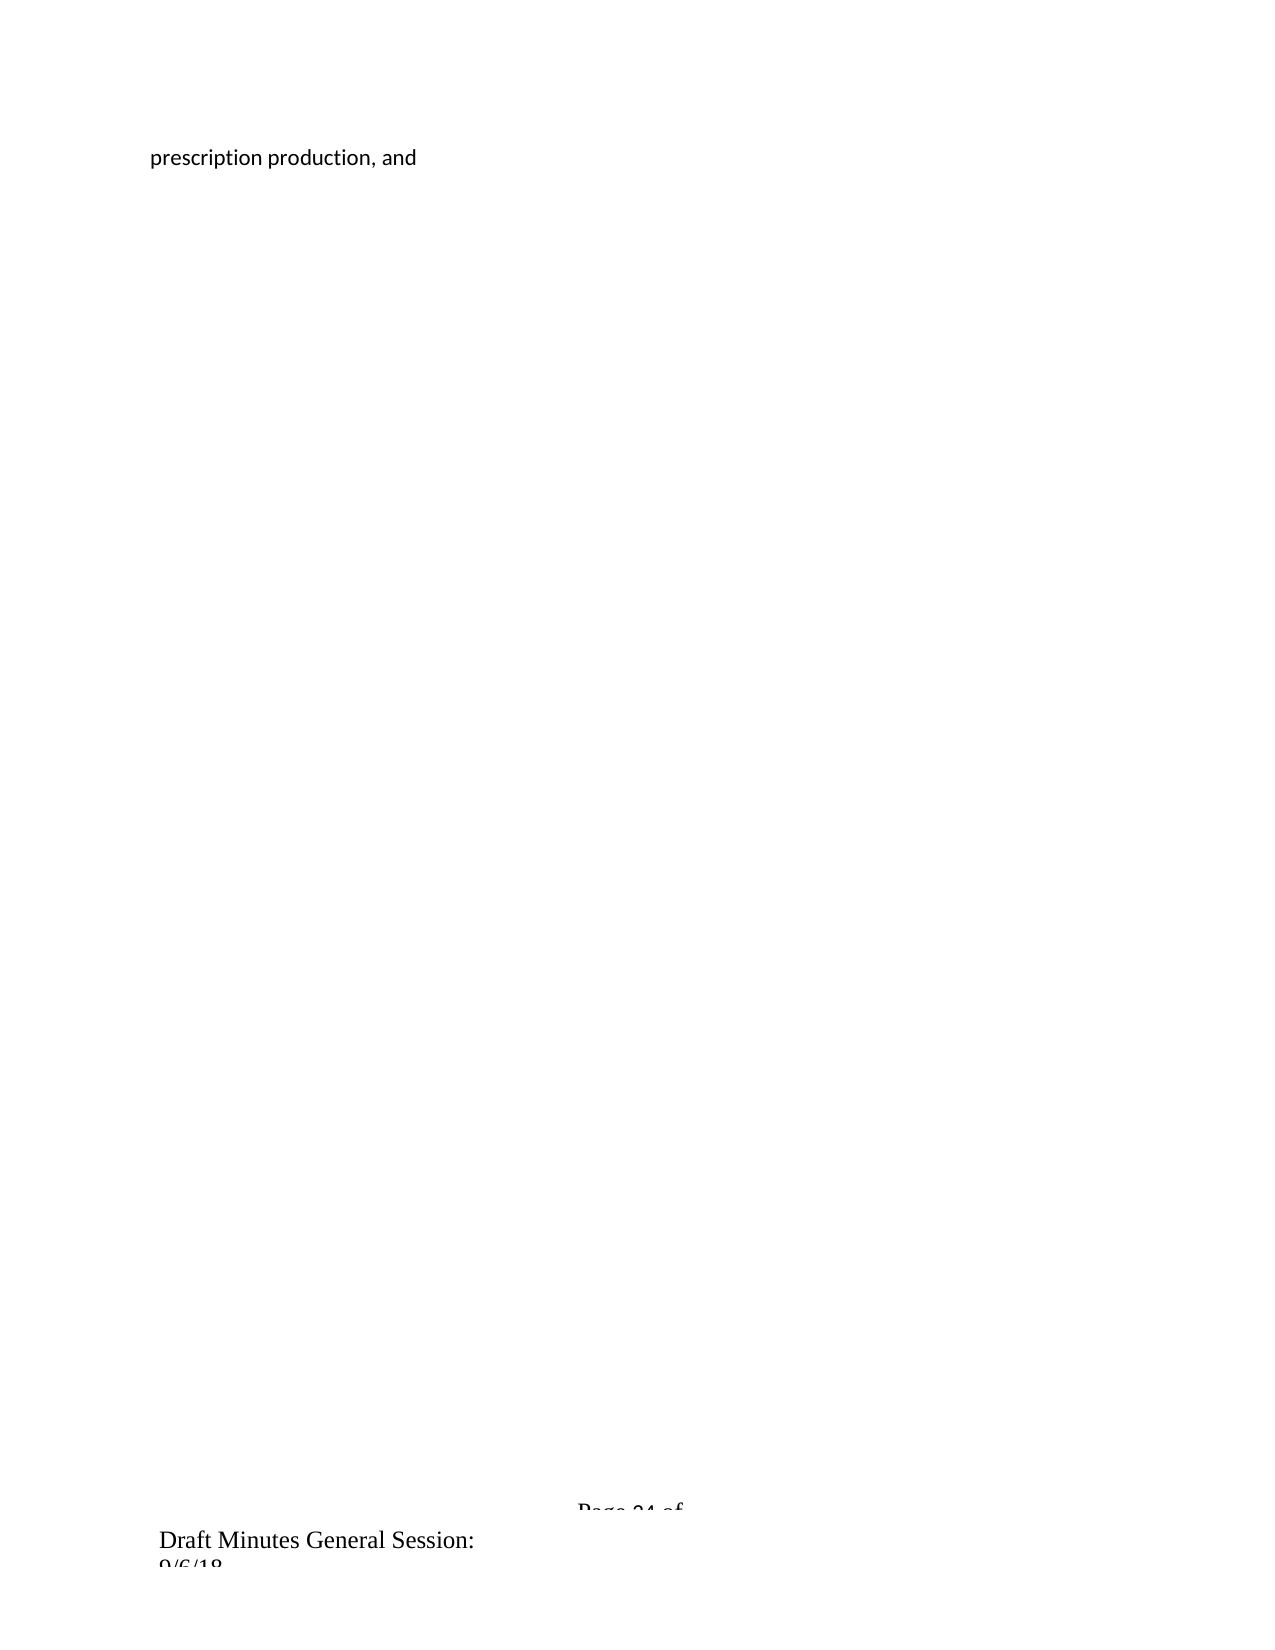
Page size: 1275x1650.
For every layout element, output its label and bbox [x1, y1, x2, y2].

text [150, 144, 1114, 171]
